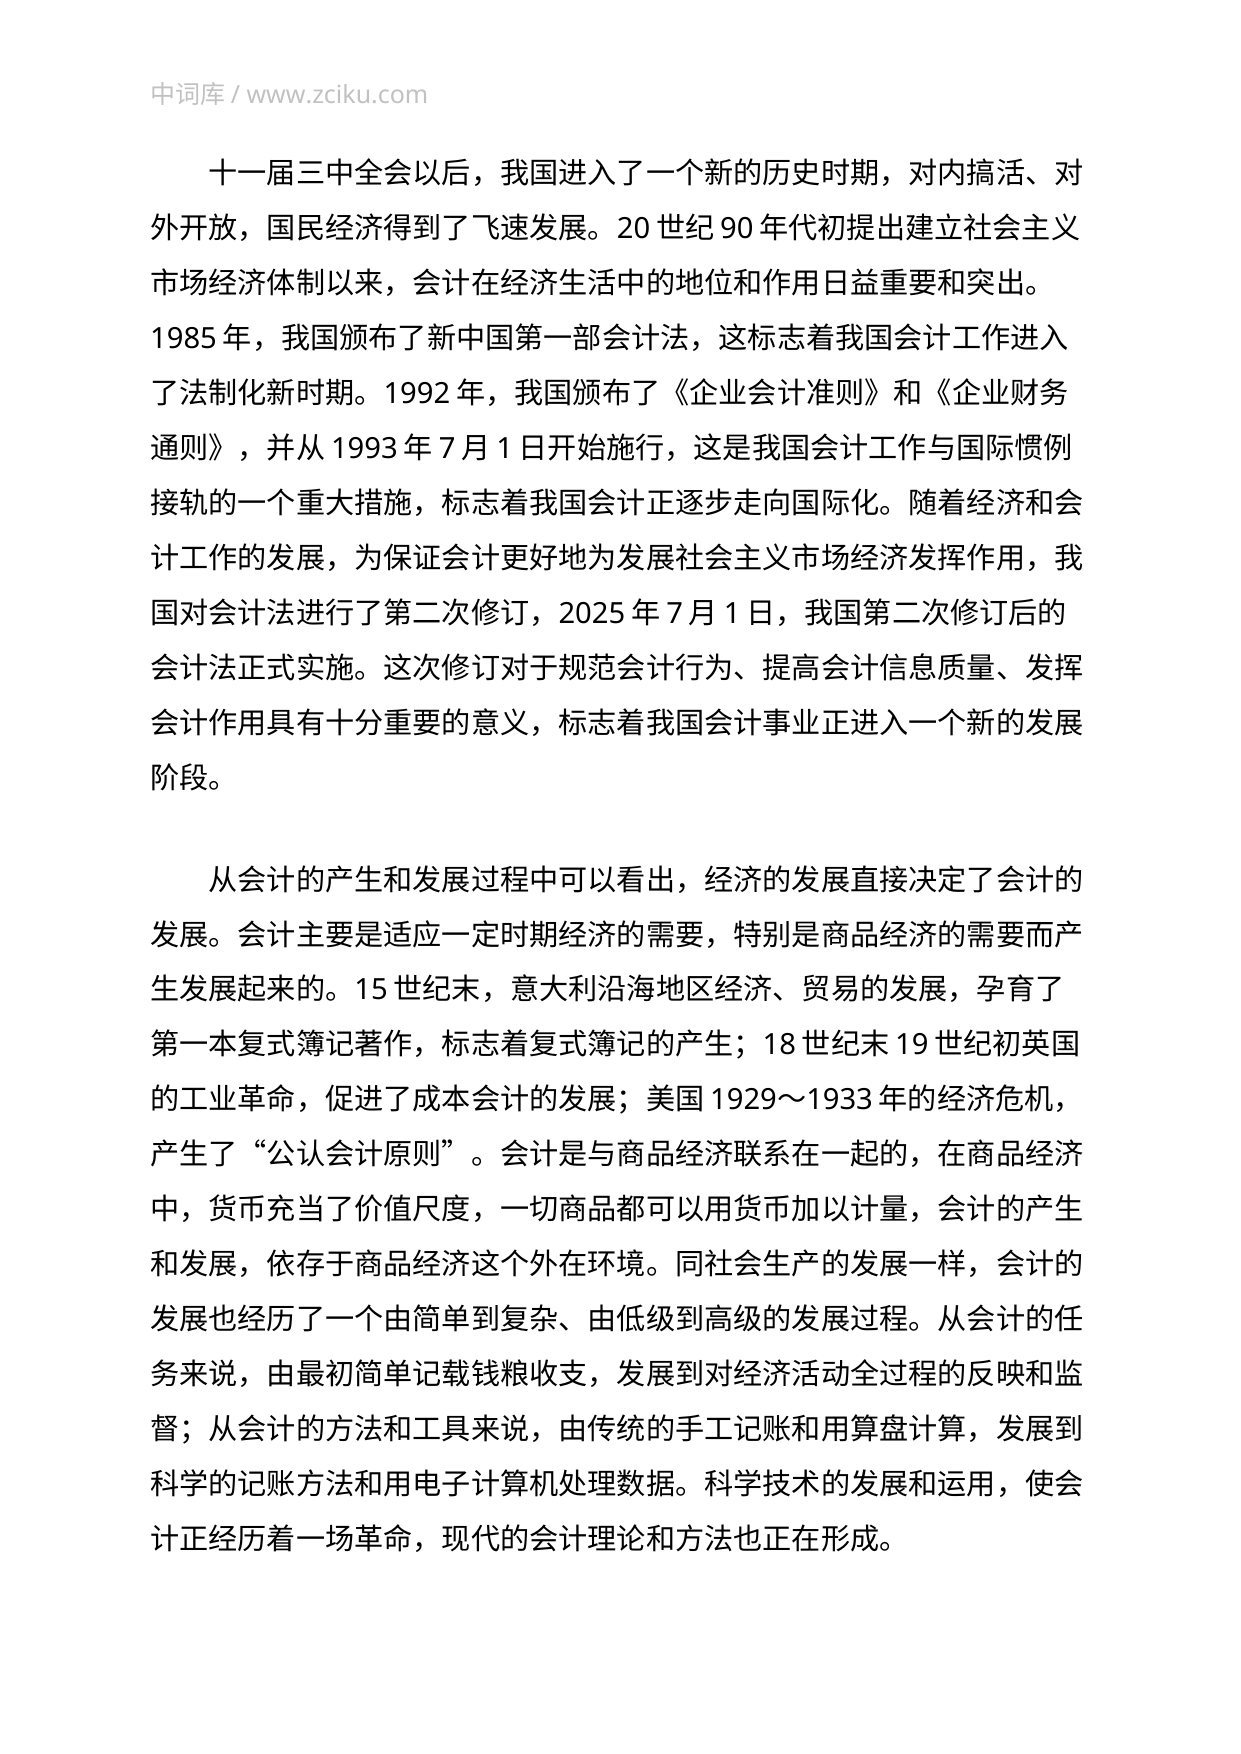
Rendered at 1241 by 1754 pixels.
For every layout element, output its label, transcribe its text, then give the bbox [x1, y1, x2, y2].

text 十一届三中全会以后，我国进入了一个新的历史时期，对内搞活、对外开放，国民经济得到了飞速发展。20世纪90年代初提出建立社会主义市场经济体制以来，会计在经济生活中的地位和作用日益重要和突出。1985年，我国颁布了新中国第一部会计法，这标志着我国会计工作进入了法制化新时期。1992年，我国颁布了《企业会计准则》和《企业财务通则》，并从1993年7月1日开始施行，这是我国会计工作与国际惯例接轨的一个重大措施，标志着我国会计正逐步走向国际化。随着经济和会计工作的发展，为保证会计更好地为发展社会主义市场经济发挥作用，我国对会计法进行了第二次修订，2025年7月1日，我国第二次修订后的会计法正式实施。这次修订对于规范会计行为、提高会计信息质量、发挥会计作用具有十分重要的意义，标志着我国会计事业正进入一个新的发展阶段。 [150, 150, 1090, 797]
text 从会计的产生和发展过程中可以看出，经济的发展直接决定了会计的发展。会计主要是适应一定时期经济的需要，特别是商品经济的需要而产生发展起来的。15世纪末，意大利沿海地区经济、贸易的发展，孕育了第一本复式簿记著作，标志着复式簿记的产生；18世纪末19世纪初英国的工业革命，促进了成本会计的发展；美国1929～1933年的经济危机，产生了“公认会计原则”。会计是与商品经济联系在一起的，在商品经济中，货币充当了价值尺度，一切商品都可以用货币加以计量，会计的产生和发展，依存于商品经济这个外在环境。同社会生产的发展一样，会计的发展也经历了一个由简单到复杂、由低级到高级的发展过程。从会计的任务来说，由最初简单记载钱粮收支，发展到对经济活动全过程的反映和监督；从会计的方法和工具来说，由传统的手工记账和用算盘计算，发展到科学的记账方法和用电子计算机处理数据。科学技术的发展和运用，使会计正经历着一场革命，现代的会计理论和方法也正在形成。 [150, 856, 1090, 1557]
